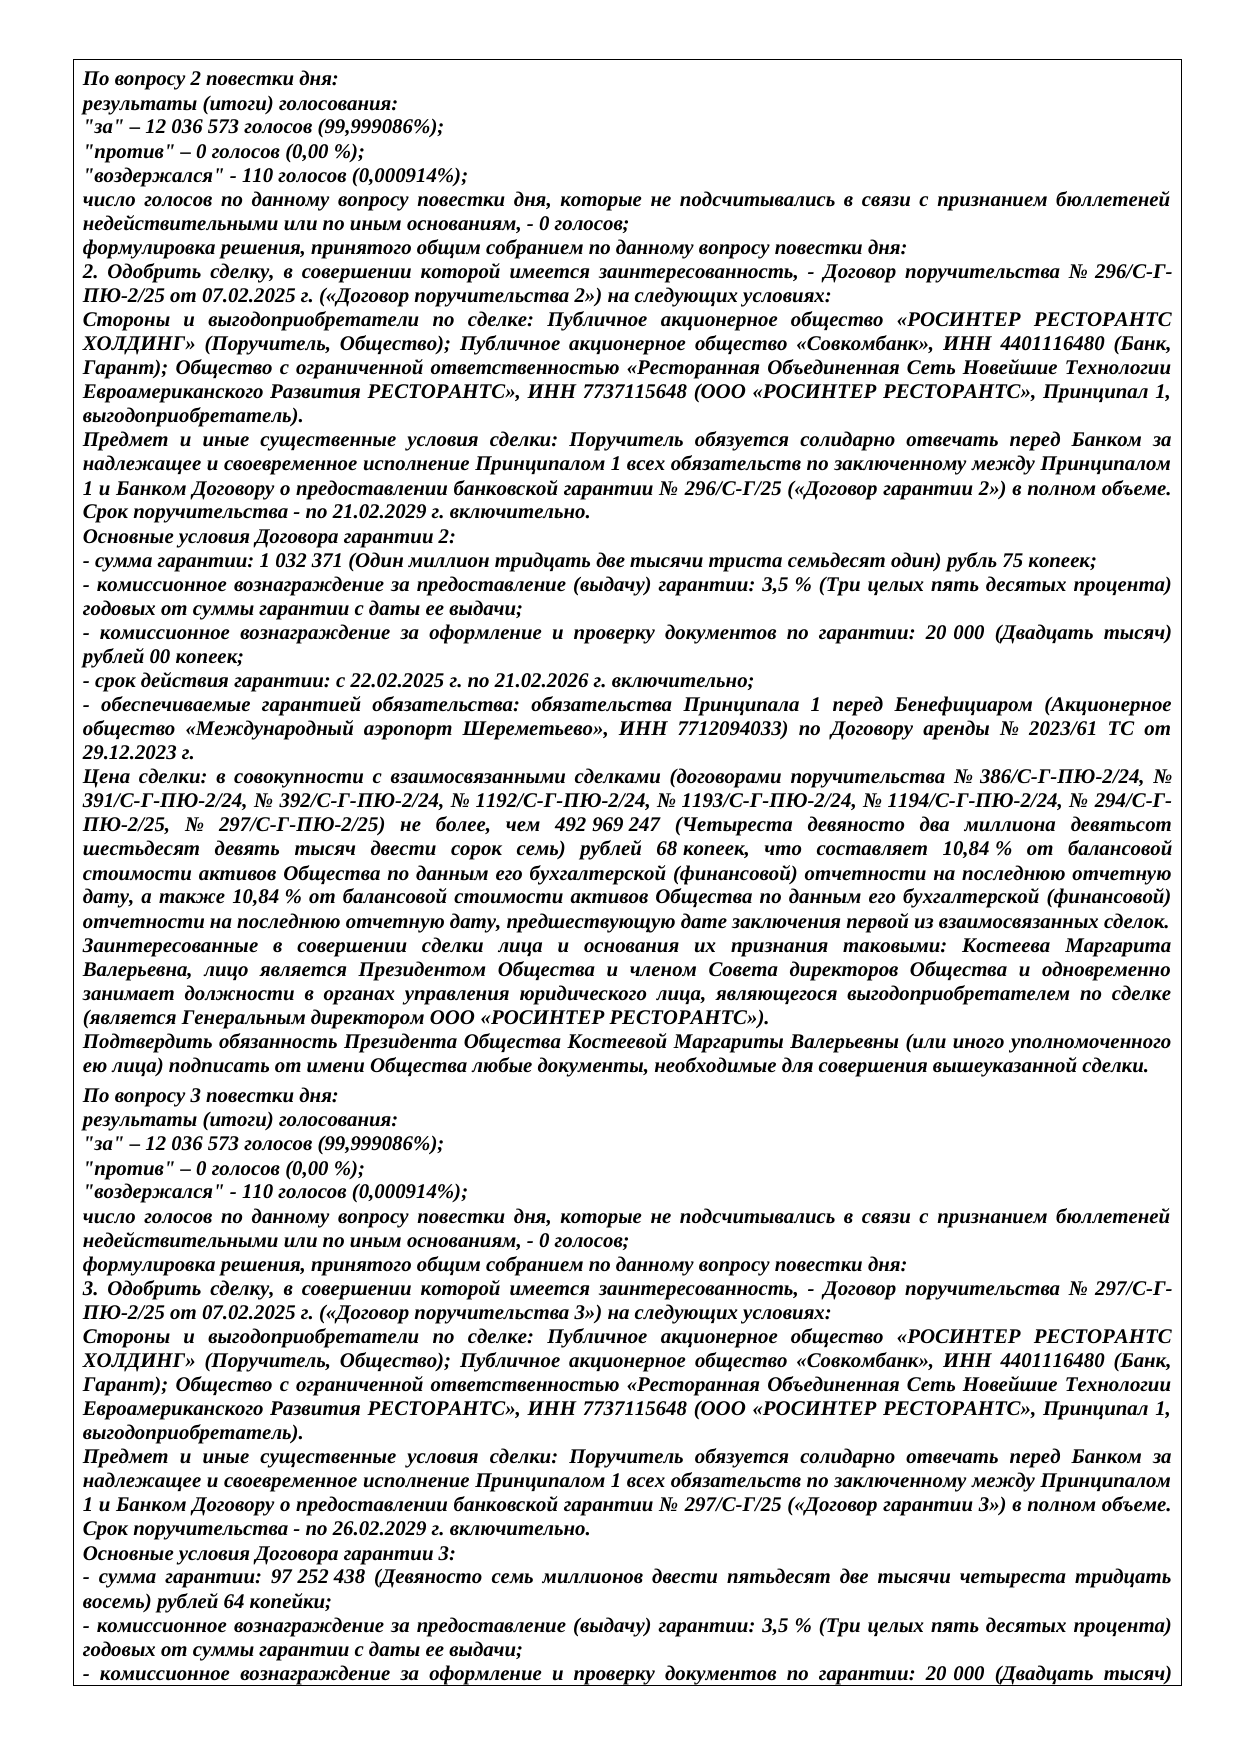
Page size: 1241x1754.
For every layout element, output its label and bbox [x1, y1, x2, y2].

table_cell [74, 60, 1181, 1685]
